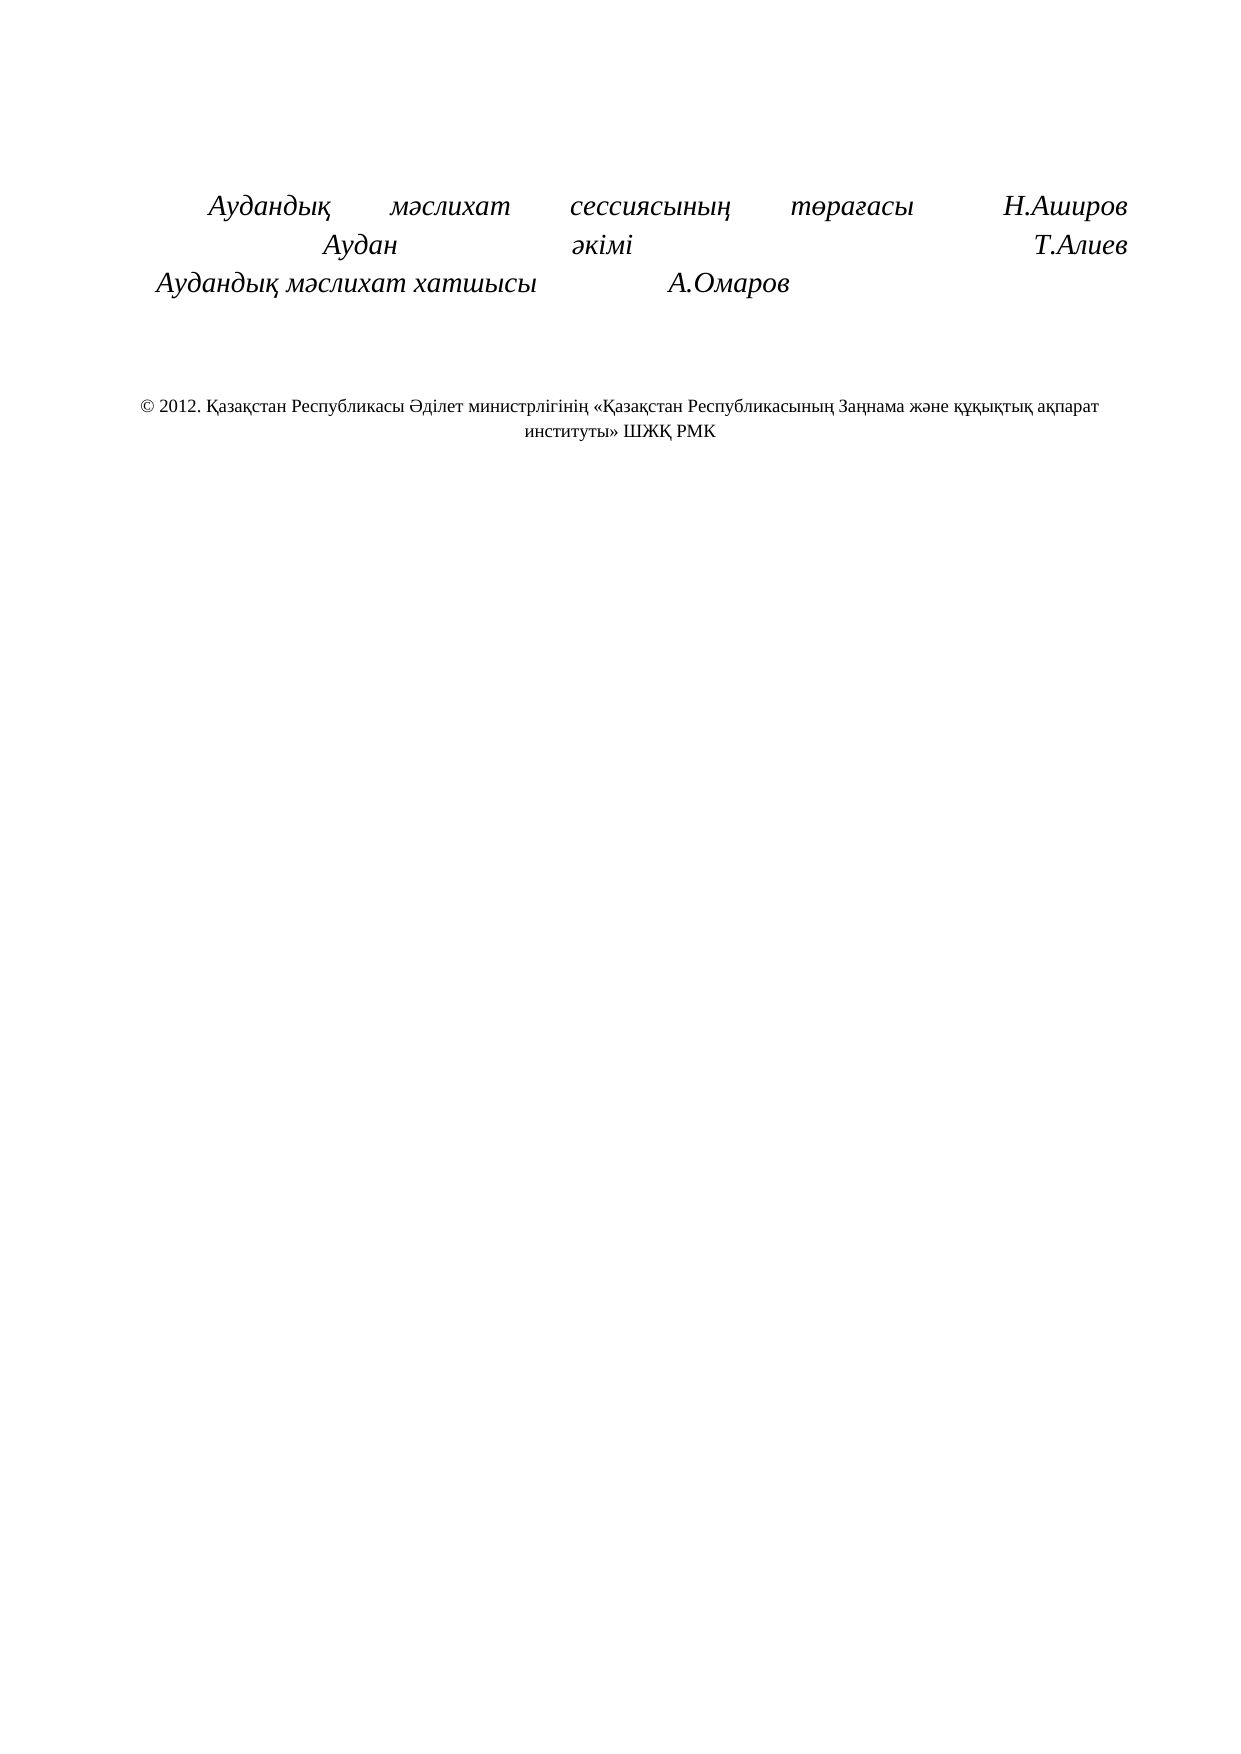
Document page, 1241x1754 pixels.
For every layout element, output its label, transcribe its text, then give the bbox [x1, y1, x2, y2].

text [112, 150, 1128, 299]
text © 2012. Қазақстан Республикасы Әділет министрлігінің «Қазақстан Республикасының Заңнама және құқықтық ақпарат институты» ШЖҚ РМК [112, 395, 1128, 441]
